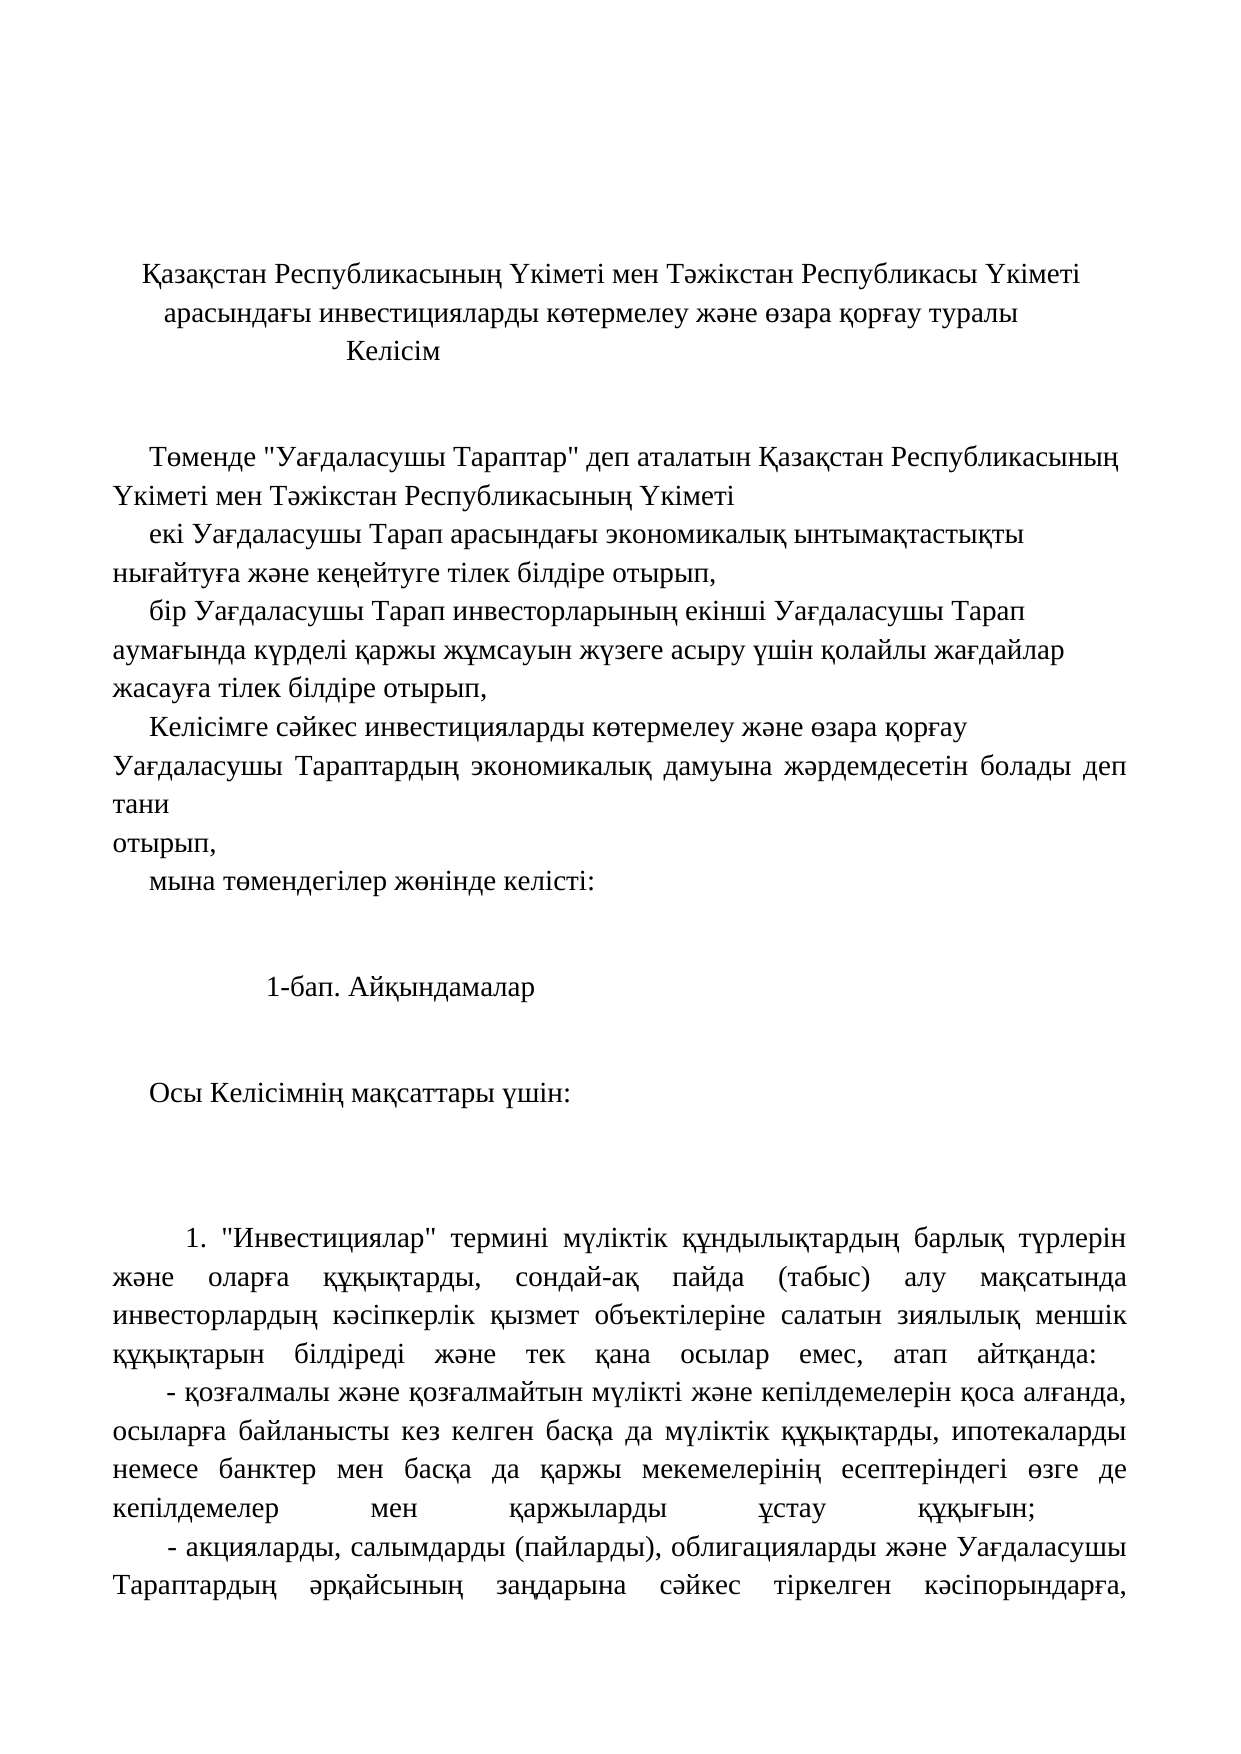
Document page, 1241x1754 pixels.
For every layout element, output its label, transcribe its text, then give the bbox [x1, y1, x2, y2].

text Келiсiмге сәйкес инвестицияларды көтермелеу және өзара қорғау [112, 709, 1128, 743]
text бiр Уағдаласушы Тарап инвесторларының екiншi Уағдаласушы Тарап [112, 593, 1128, 627]
text отырып, [112, 825, 1128, 858]
text Келісім [112, 333, 1128, 367]
text арасындағы инвестицияларды көтермелеу және өзара қорғау туралы [112, 295, 1128, 328]
text Қазақстан Республикасының Үкіметі мен Тәжікстан Республикасы Үкіметі [112, 256, 1128, 290]
text Осы Келiсiмнiң мақсаттары үшiн: [112, 1076, 1128, 1109]
text Төменде "Уағдаласушы Тараптар" деп аталатын Қазақстан Республикасының [112, 439, 1128, 473]
text аумағында күрделi қаржы жұмсауын жүзеге асыру үшiн қолайлы жағдайлар [112, 632, 1128, 666]
text мына төмендегiлер жөнiнде келiстi: [112, 863, 1128, 897]
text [112, 1182, 1128, 1601]
text жасауға тiлек бiлдiре отырып, [112, 671, 1128, 704]
text екi Уағдаласушы Тарап арасындағы экономикалық ынтымақтастықты [112, 516, 1128, 550]
text Үкiметi мен Тәжiкстан Республикасының Yкiметi [112, 478, 1128, 511]
text нығайтуға және кеңейтуге тiлек бiлдiре отырып, [112, 555, 1128, 588]
text Уағдаласушы Тараптардың экономикалық дамуына жәрдемдесетiн болады деп тани [112, 748, 1128, 820]
text 1-бап. Айқындамалар [112, 969, 1128, 1003]
